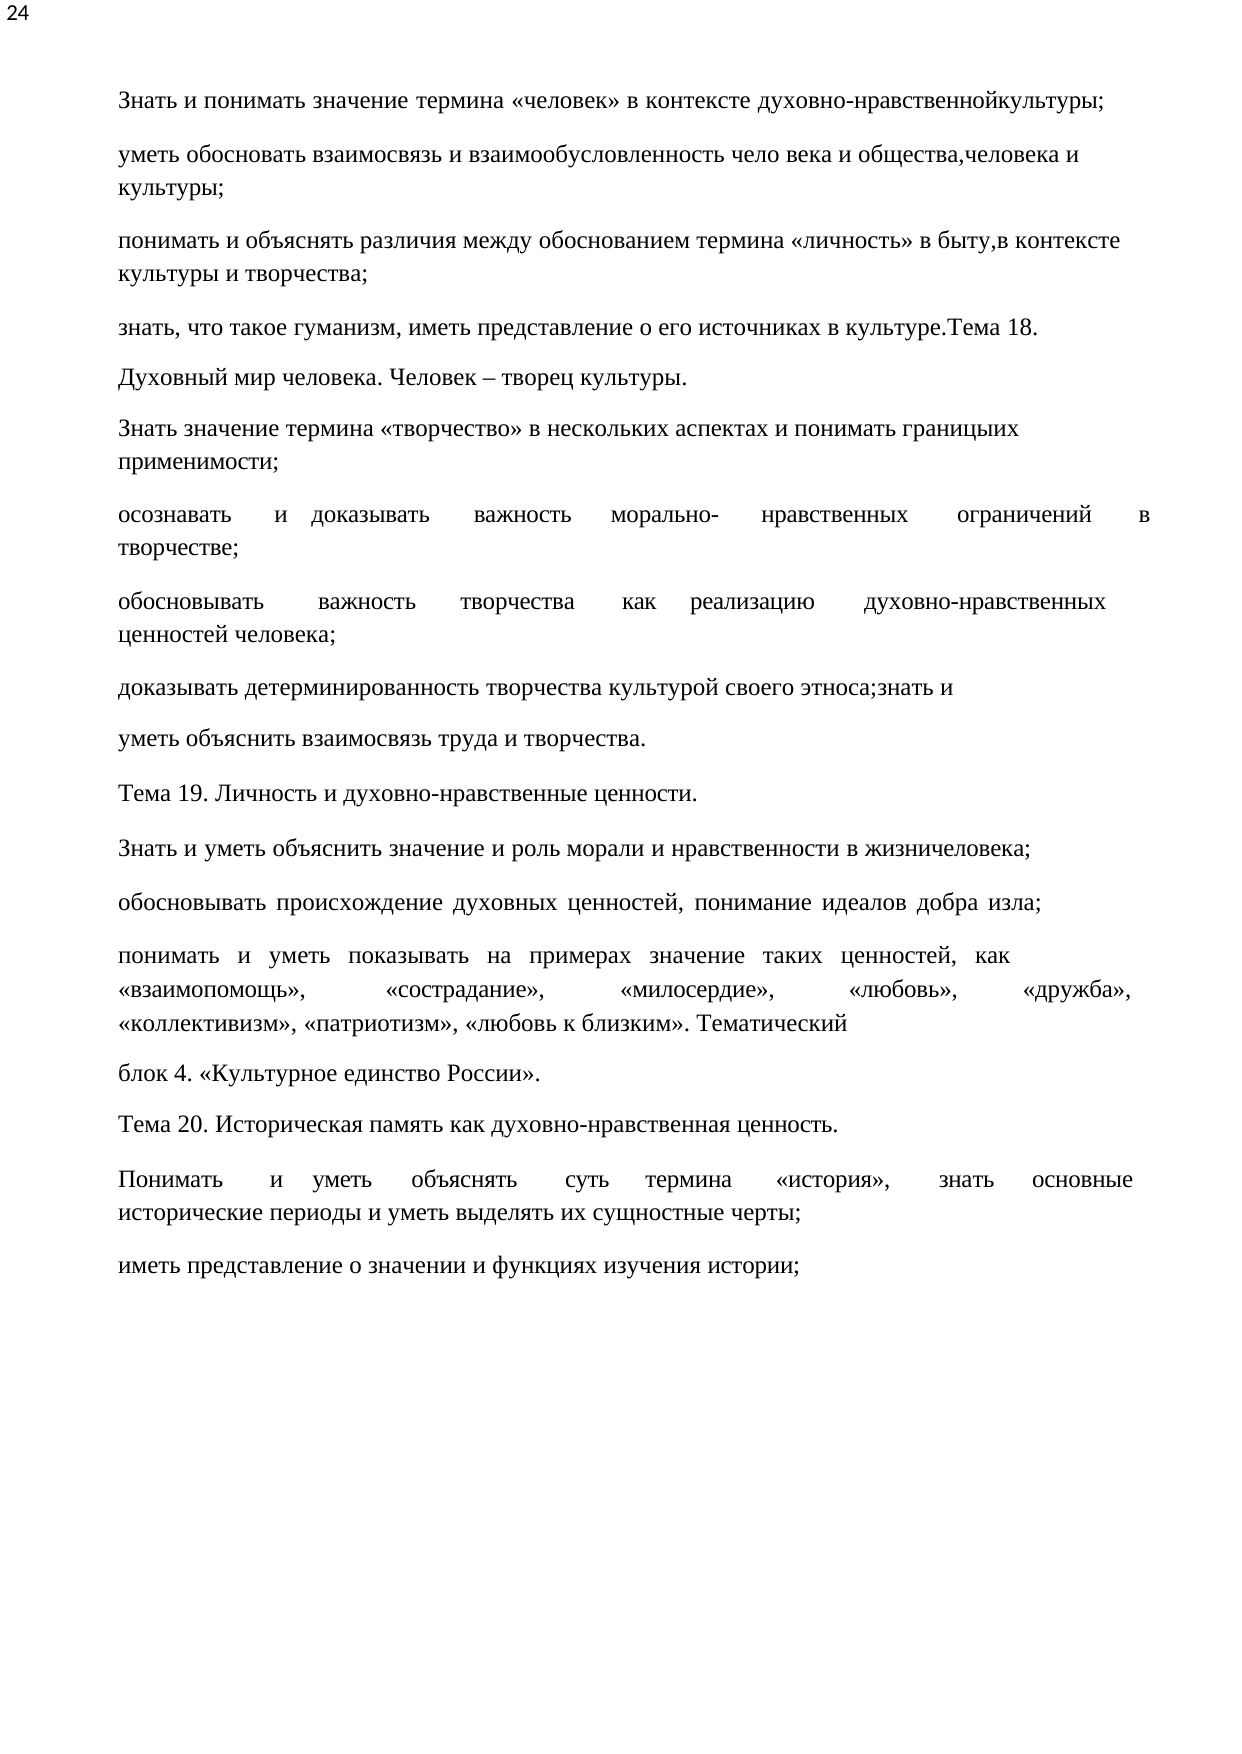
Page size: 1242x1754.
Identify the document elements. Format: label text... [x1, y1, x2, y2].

text понимать и объяснять различия между обоснованием термина «личность» в быту,в контексте культуры и творчества; [118, 225, 1192, 287]
text знать, что такое гуманизм, иметь представление о его источниках в культуре.Тема 18. Духовный мир человека. Человек – творец культуры. [118, 312, 1141, 391]
text Знать значение термина «творчество» в нескольких аспектах и понимать границыих применимости; [118, 413, 1150, 474]
text «взаимопомощь», «сострадание», «милосердие», «любовь», «дружба», [118, 974, 1192, 1003]
text иметь представление о значении и функциях изучения истории; [118, 1250, 1192, 1279]
text Знать и понимать значение термина «человек» в контексте духовно-нравственнойкультуры; [118, 85, 1192, 114]
text доказывать детерминированность творчества культурой своего этноса;знать и уметь объяснить взаимосвязь труда и творчества. [118, 672, 972, 752]
text Знать и уметь объяснить значение и роль морали и нравственности в жизничеловека; [118, 833, 1192, 861]
text Понимать и уметь объяснять суть термина «история», знать основные исторические периоды и уметь выделять их сущностные черты; [118, 1164, 1135, 1226]
text обосновывать важность творчества как реализацию духовно-нравственных ценностей человека; [118, 586, 1111, 648]
text Тема 20. Историческая память как духовно-нравственная ценность. [118, 1109, 1192, 1138]
text осознавать и доказывать важность морально- нравственных ограничений в творчестве; [118, 499, 1151, 561]
text обосновывать происхождение духовных ценностей, понимание идеалов добра изла; понимать и уметь показывать на примерах значение таких ценностей, как [118, 862, 1141, 969]
text Тема 19. Личность и духовно-нравственные ценности. [118, 778, 1192, 806]
text уметь обосновать взаимосвязь и взаимообусловленность чело века и общества,человека и культуры; [118, 139, 1150, 201]
text «коллективизм», «патриотизм», «любовь к близким». Тематический блок 4. «Культурное единство России». [118, 1008, 854, 1087]
